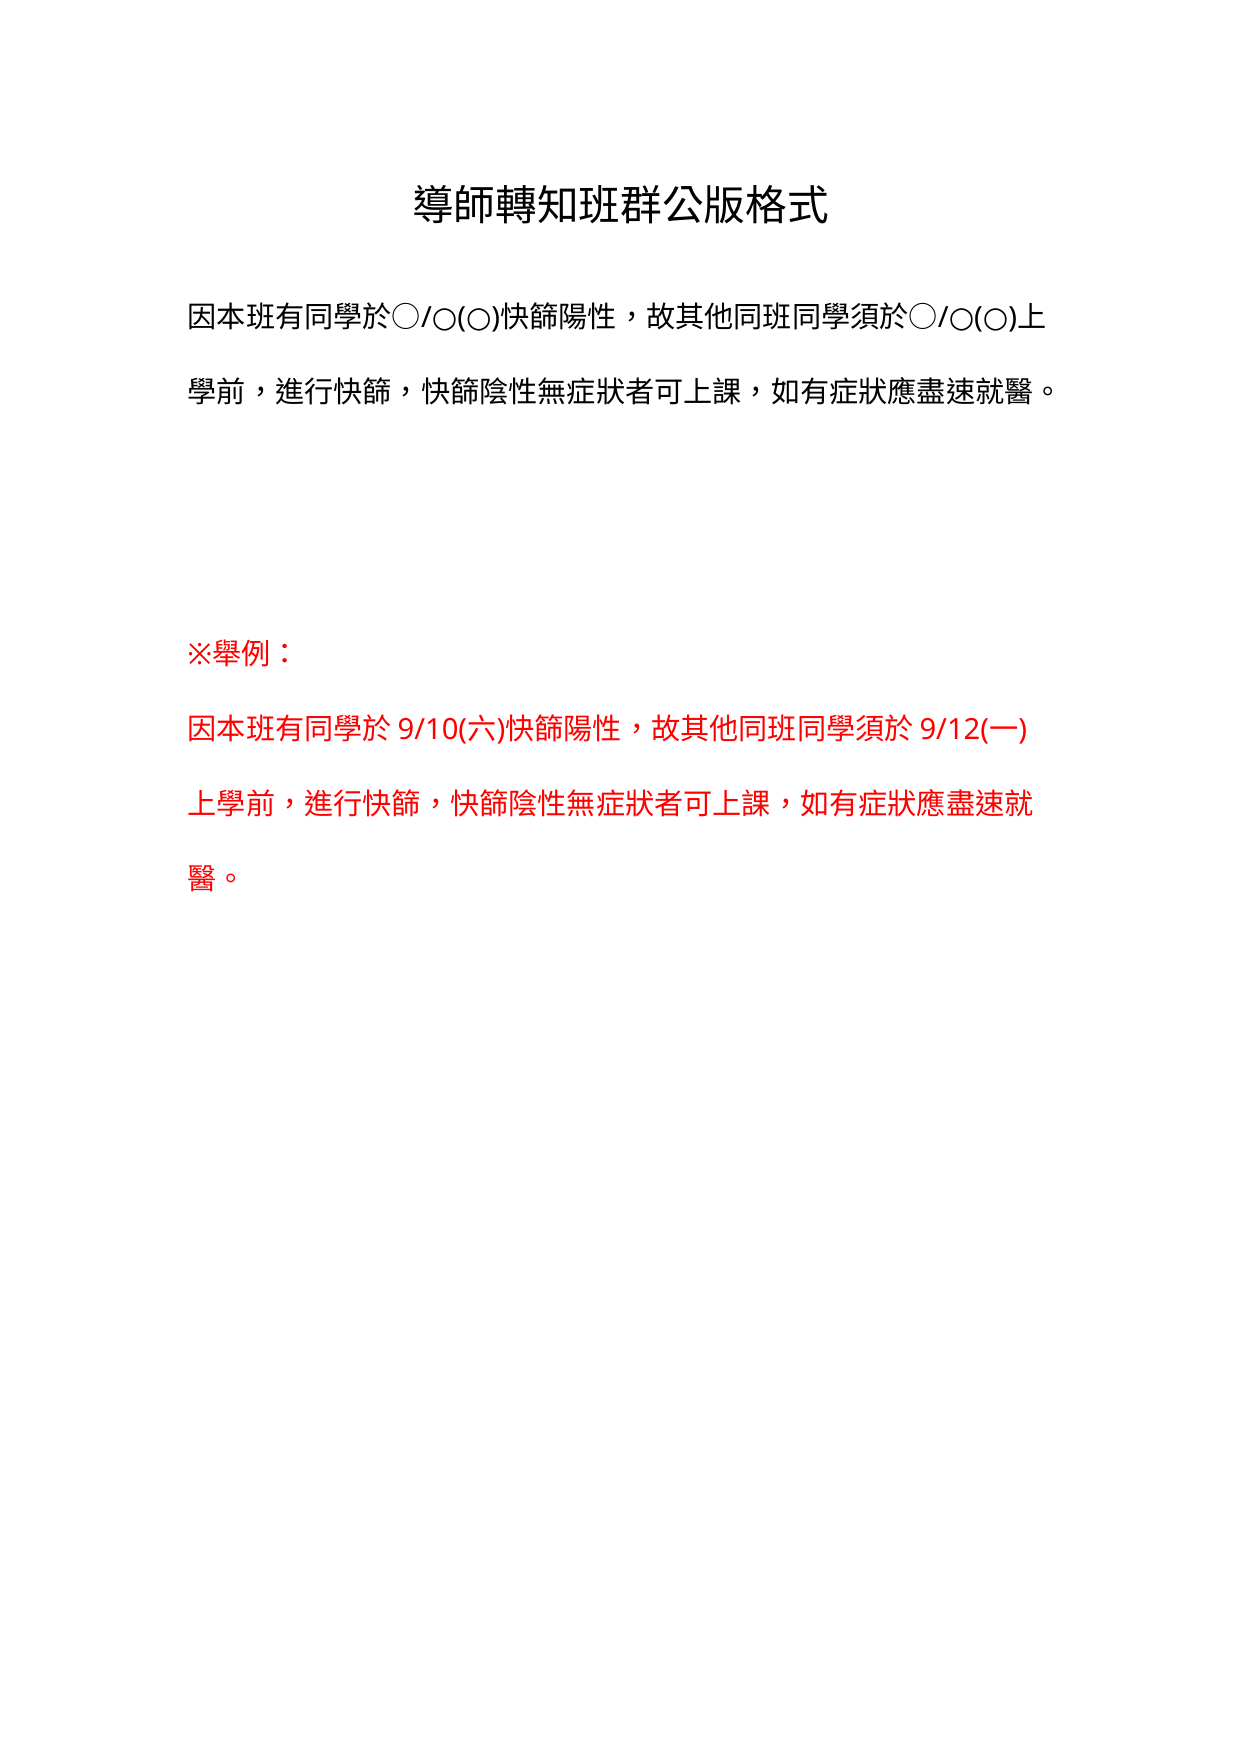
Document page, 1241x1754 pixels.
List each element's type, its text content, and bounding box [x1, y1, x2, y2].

text 因本班有同學於9/10(六)快篩陽性，故其他同班同學須於9/12(一)上學前，進行快篩，快篩陰性無症狀者可上課，如有症狀應盡速就醫。 [187, 689, 1053, 914]
text 因本班有同學於○/○(○)快篩陽性，故其他同班同學須於○/○(○)上學前，進行快篩，快篩陰性無症狀者可上課，如有症狀應盡速就醫。 [187, 277, 1053, 464]
text ※舉例： [187, 614, 1053, 689]
text 導師轉知班群公版格式 [187, 164, 1053, 239]
